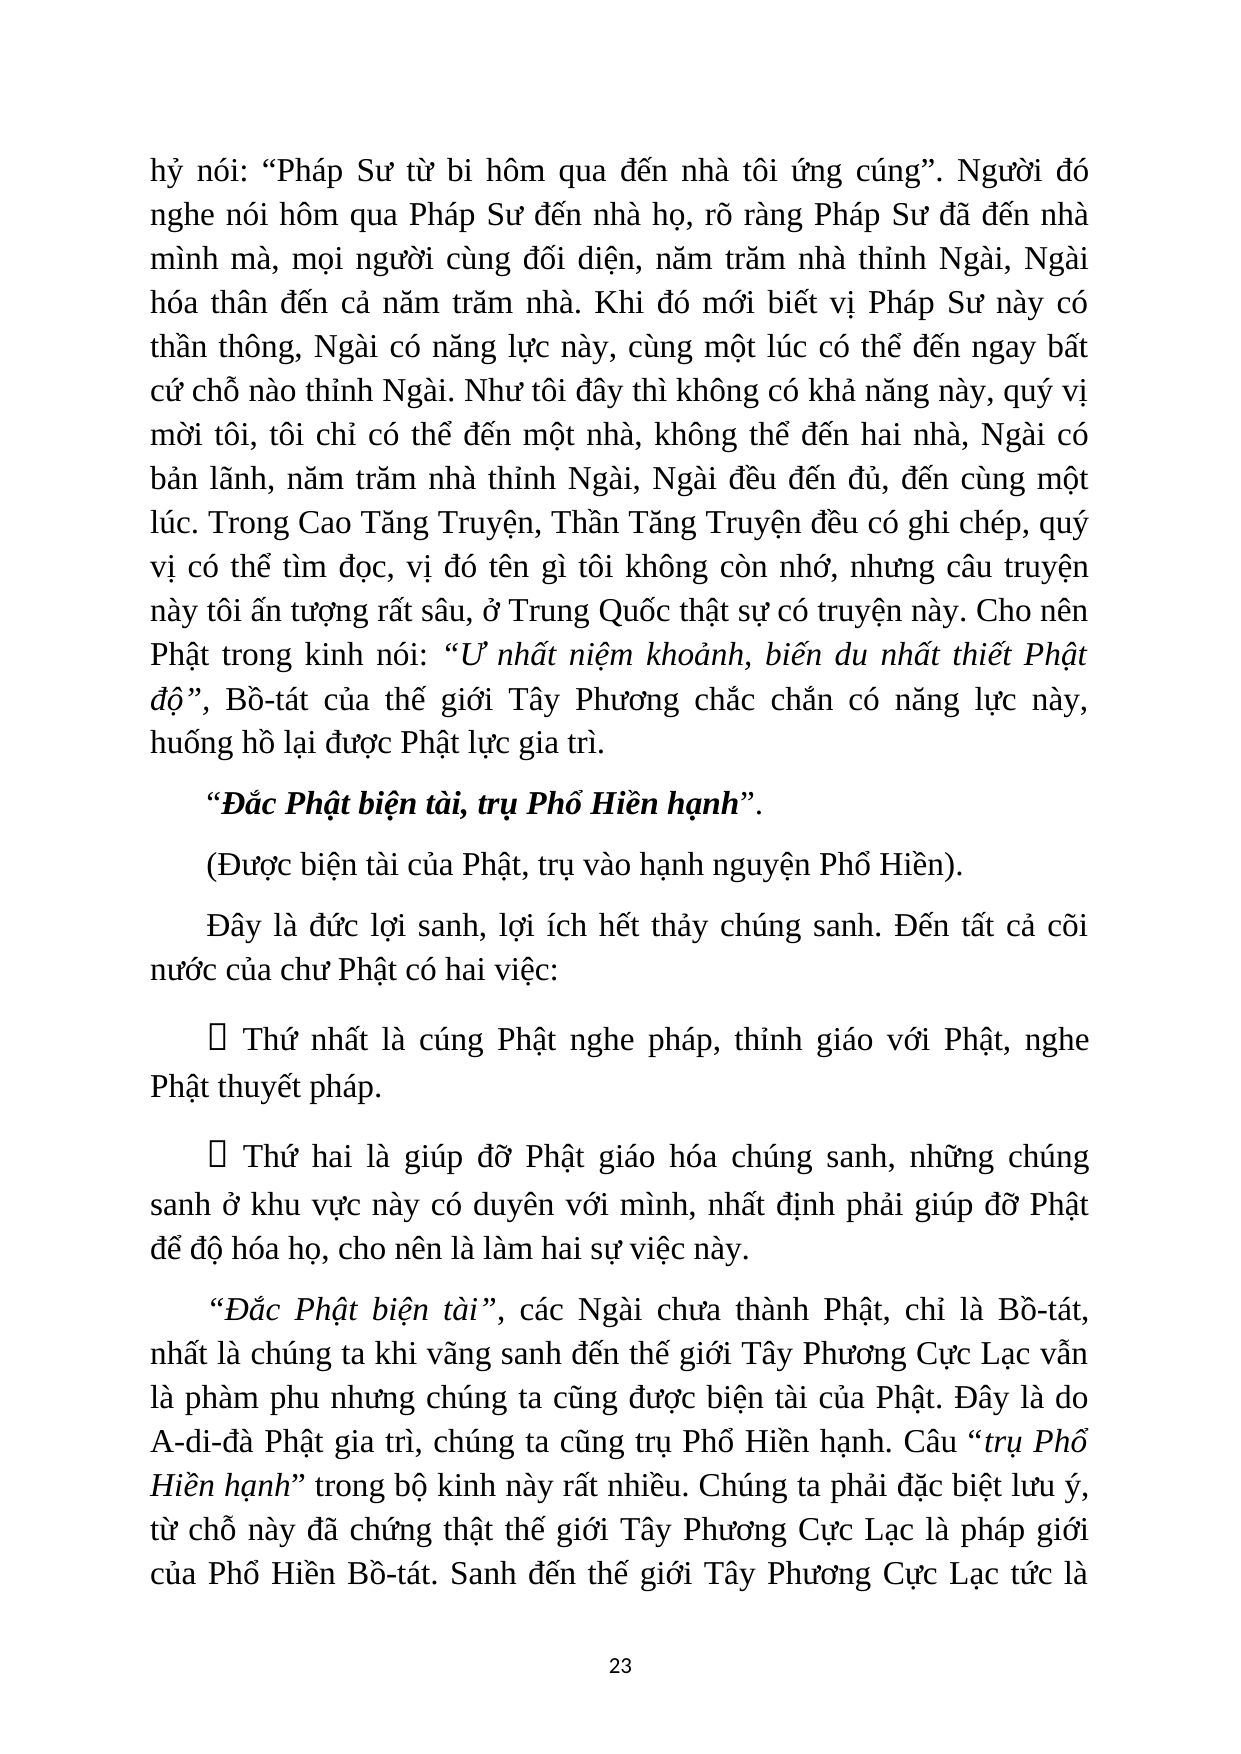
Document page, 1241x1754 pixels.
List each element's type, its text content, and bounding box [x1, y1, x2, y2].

text  Thứ nhất là cúng Phật nghe pháp, thỉnh giáo với Phật, nghe Phật thuyết pháp. [150, 1010, 1090, 1105]
text Đây là đức lợi sanh, lợi ích hết thảy chúng sanh. Đến tất cả cõi nước của chư Phật có hai việc: [150, 905, 1090, 987]
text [150, 1289, 1090, 1592]
text “Đắc Phật biện tài, trụ Phổ Hiền hạnh”. [150, 783, 1090, 822]
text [150, 150, 1090, 761]
text  Thứ hai là giúp đỡ Phật giáo hóa chúng sanh, những chúng sanh ở khu vực này có duyên với mình, nhất định phải giúp đỡ Phật để độ hóa họ, cho nên là làm hai sự việc này. [150, 1127, 1090, 1266]
text (Được biện tài của Phật, trụ vào hạnh nguyện Phổ Hiền). [150, 844, 1090, 883]
